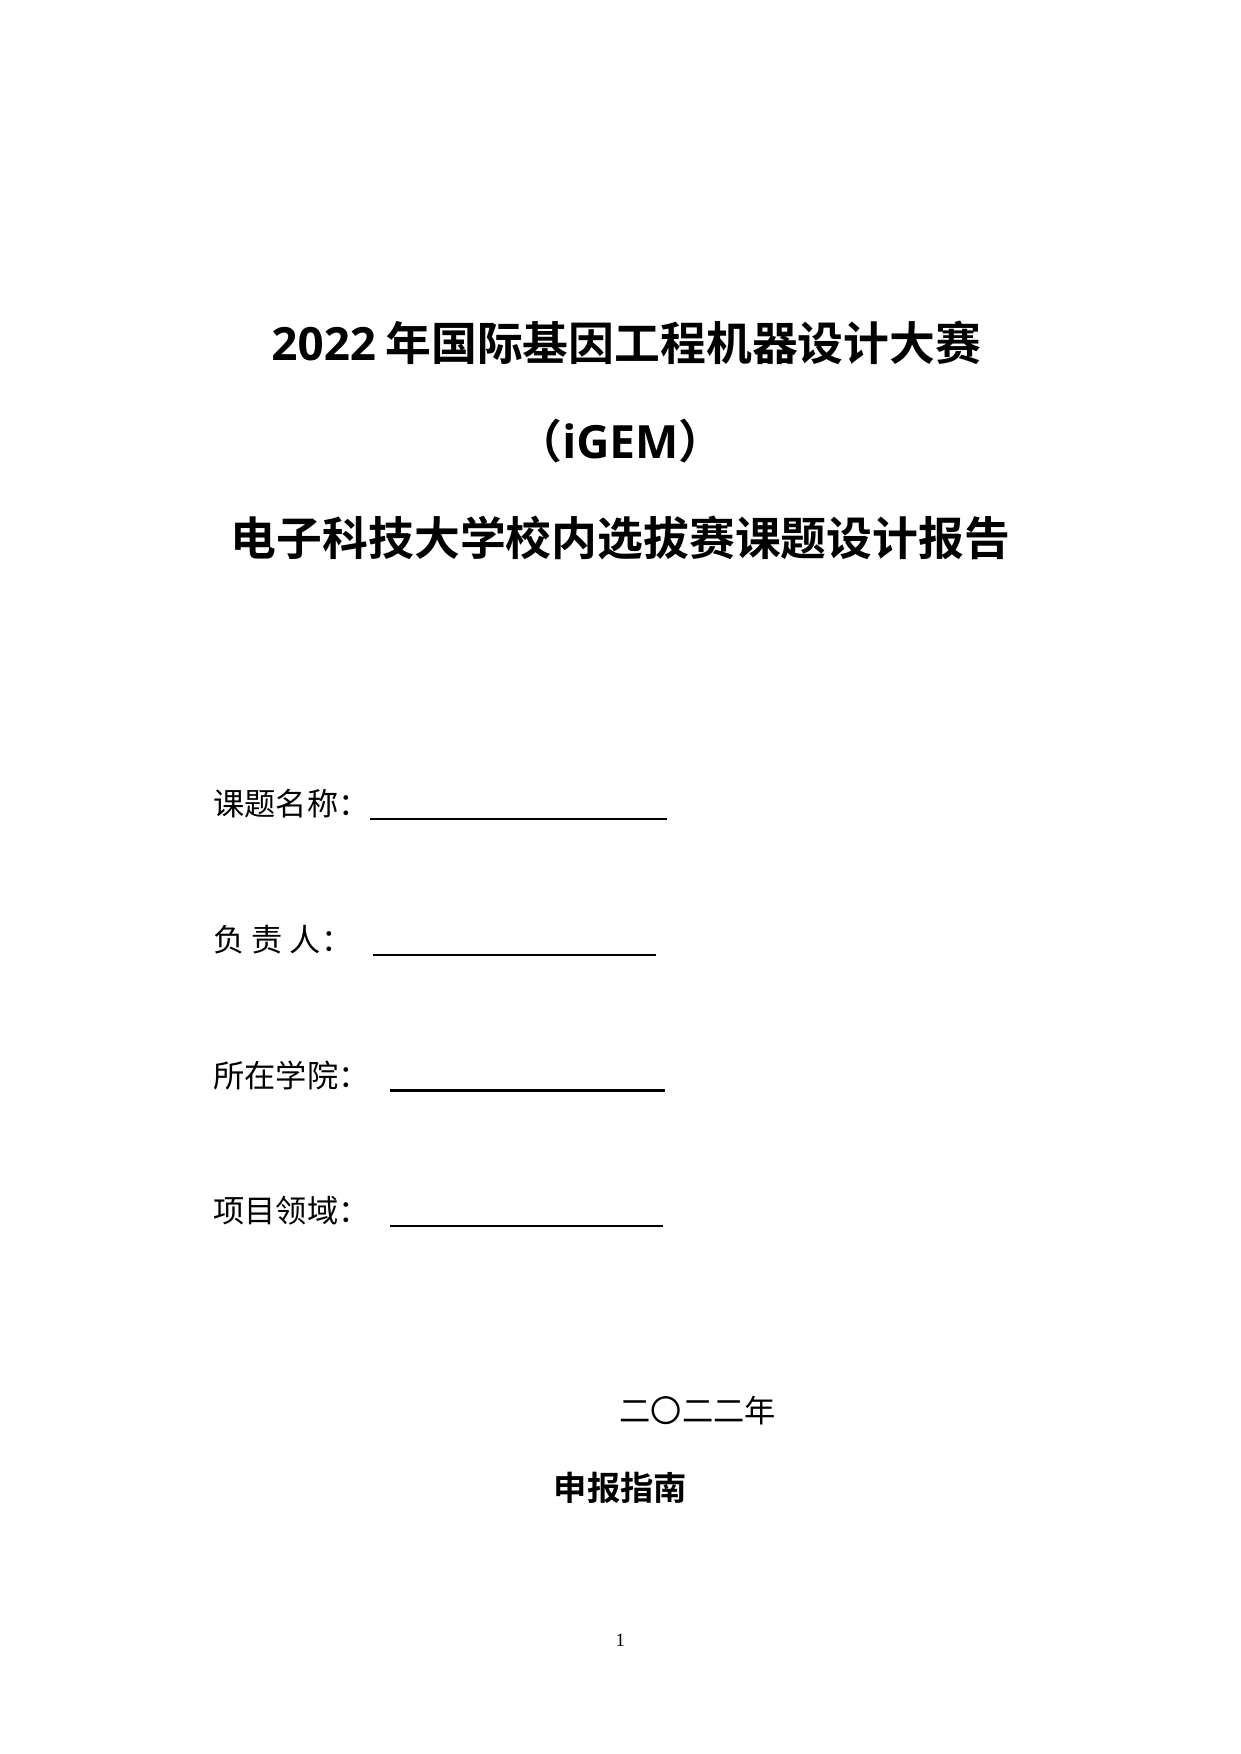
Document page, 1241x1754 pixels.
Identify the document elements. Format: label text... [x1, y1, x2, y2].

text 项目领域： [182, 1186, 1058, 1232]
text 负 责 人： [182, 915, 1058, 960]
text 2022年国际基因工程机器设计大赛（iGEM） [182, 292, 1058, 487]
text 电子科技大学校内选拔赛课题设计报告 [182, 487, 1058, 584]
text 课题名称： [213, 779, 1058, 825]
text 二〇二二年 [182, 1386, 1058, 1431]
text 所在学院： [182, 1051, 1058, 1096]
text 申报指南 [182, 1454, 1058, 1519]
